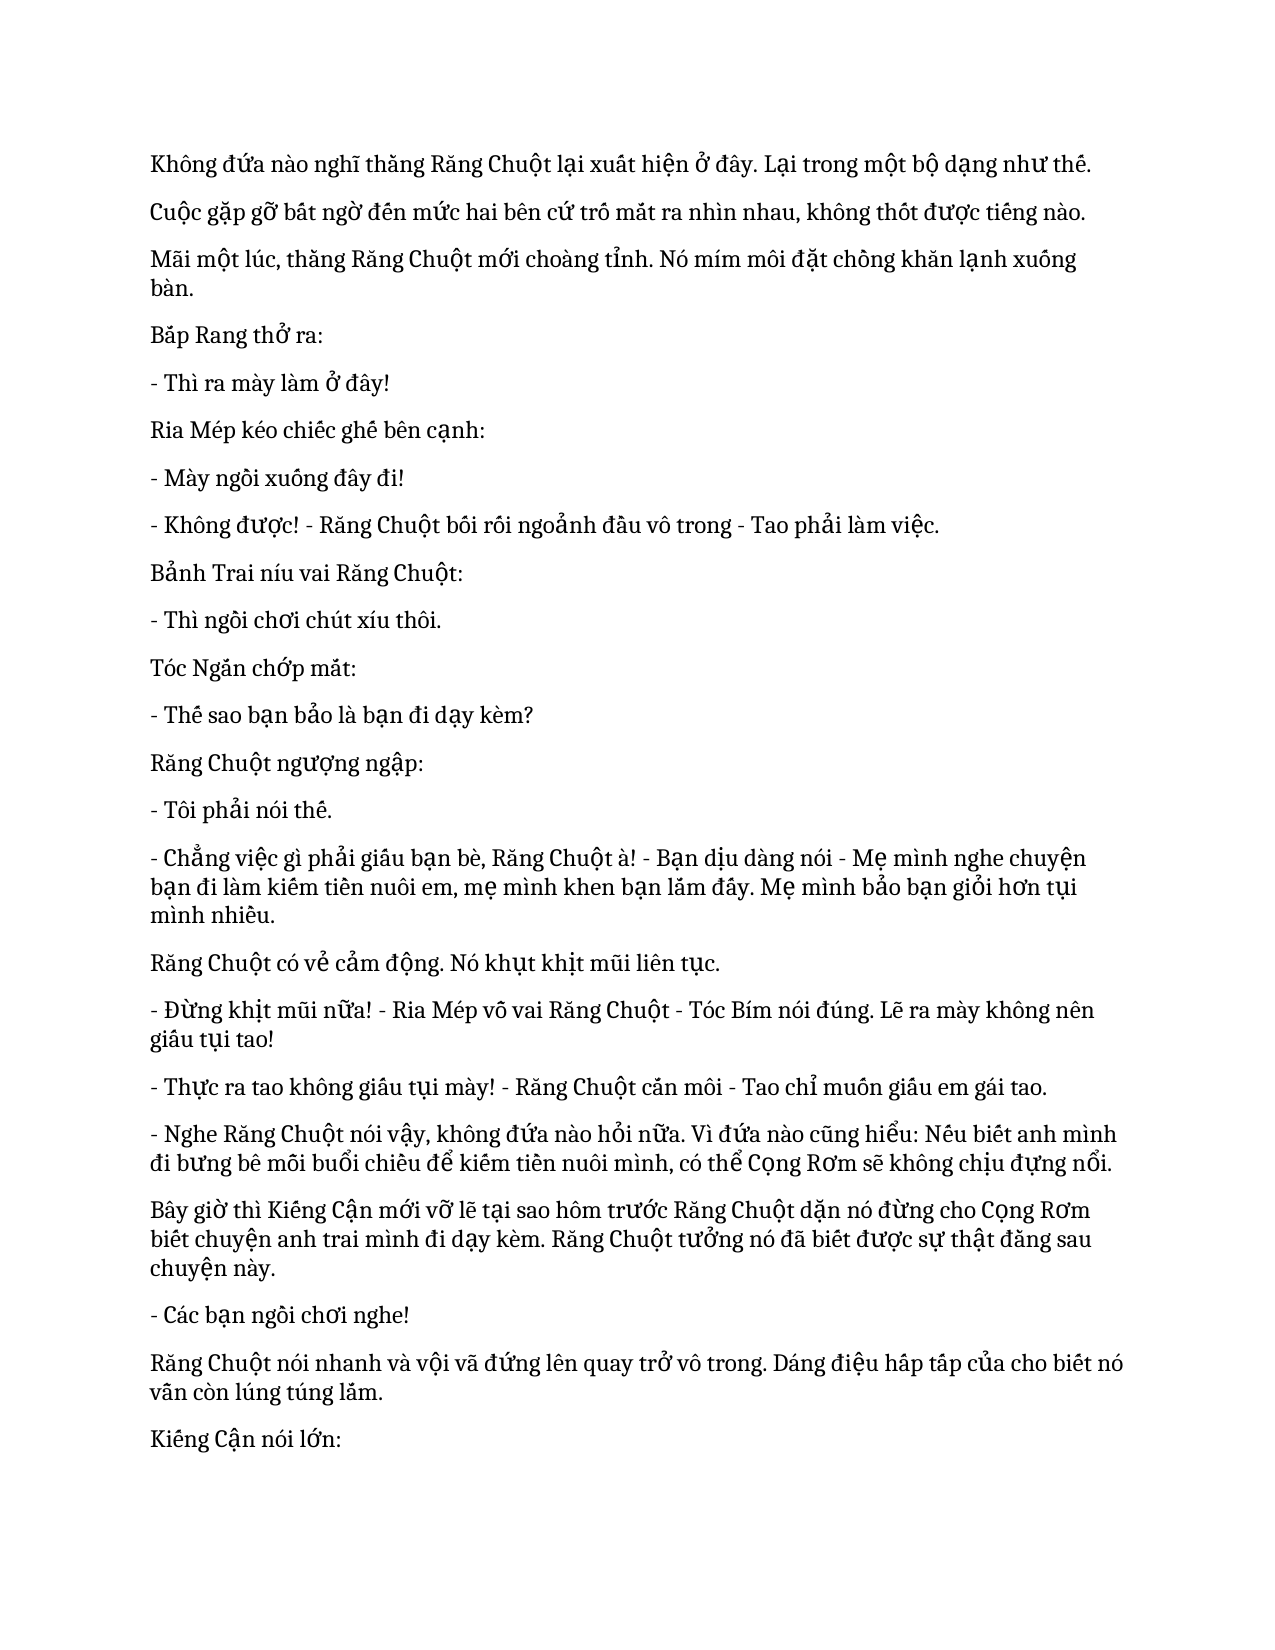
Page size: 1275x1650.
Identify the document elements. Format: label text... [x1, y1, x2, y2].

text - Ðừng khịt mũi nữa! - Ria Mép vỗ vai Răng Chuột - Tóc Bím nói đúng. Lẽ ra mày không nên giấu tụi tao! [150, 996, 1125, 1054]
text - Chẳng việc gì phải giấu bạn bè, Răng Chuột à! - Bạn dịu dàng nói - Mẹ mình nghe chuyện bạn đi làm kiếm tiền nuôi em, mẹ mình khen bạn lắm đấy. Mẹ mình bảo bạn giỏi hơn tụi mình nhiều. [150, 844, 1125, 930]
text - Thì ngồi chơi chút xíu thôi. [150, 606, 1125, 635]
text - Tôi phải nói thế. [150, 796, 1125, 825]
text Bây giờ thì Kiếng Cận mới vỡ lẽ tại sao hôm trước Răng Chuột dặn nó đừng cho Cọng Rơm biết chuyện anh trai mình đi dạy kèm. Răng Chuột tưởng nó đã biết được sự thật đằng sau chuyện này. [150, 1196, 1125, 1282]
text - Không được! - Răng Chuột bối rối ngoảnh đầu vô trong - Tao phải làm việc. [150, 511, 1125, 540]
text - Các bạn ngồi chơi nghe! [150, 1301, 1125, 1330]
text - Nghe Răng Chuột nói vậy, không đứa nào hỏi nữa. Vì đứa nào cũng hiểu: Nếu biết anh mình đi bưng bê mỗi buổi chiều để kiếm tiền nuôi mình, có thể Cọng Rơm sẽ không chịu đựng nổi. [150, 1120, 1125, 1177]
text Bắp Rang thở ra: [150, 321, 1125, 350]
text - Mày ngồi xuống đây đi! [150, 464, 1125, 492]
text Răng Chuột có vẻ cảm động. Nó khụt khịt mũi liên tục. [150, 949, 1125, 977]
text Tóc Ngắn chớp mắt: [150, 654, 1125, 682]
text - Thực ra tao không giấu tụi mày! - Răng Chuột cắn môi - Tao chỉ muốn giấu em gái tao. [150, 1072, 1125, 1101]
text Răng Chuột nói nhanh và vội vã đứng lên quay trở vô trong. Dáng điệu hấp tấp của cho biết nó vẫn còn lúng túng lắm. [150, 1349, 1125, 1406]
text Bảnh Trai níu vai Răng Chuột: [150, 559, 1125, 587]
text Mãi một lúc, thằng Răng Chuột mới choàng tỉnh. Nó mím môi đặt chồng khăn lạnh xuống bàn. [150, 245, 1125, 302]
text Răng Chuột ngượng ngập: [150, 749, 1125, 777]
text - Thế sao bạn bảo là bạn đi dạy kèm? [150, 701, 1125, 730]
text Cuộc gặp gỡ bất ngờ đến mức hai bên cứ trố mắt ra nhìn nhau, không thốt được tiếng nào. [150, 197, 1125, 226]
text Kiếng Cận nói lớn: [150, 1425, 1125, 1454]
text - Thì ra mày làm ở đây! [150, 369, 1125, 397]
text Không đứa nào nghĩ thằng Răng Chuột lại xuất hiện ở đây. Lại trong một bộ dạng như thế. [150, 150, 1125, 179]
text Ria Mép kéo chiếc ghế bên cạnh: [150, 416, 1125, 445]
